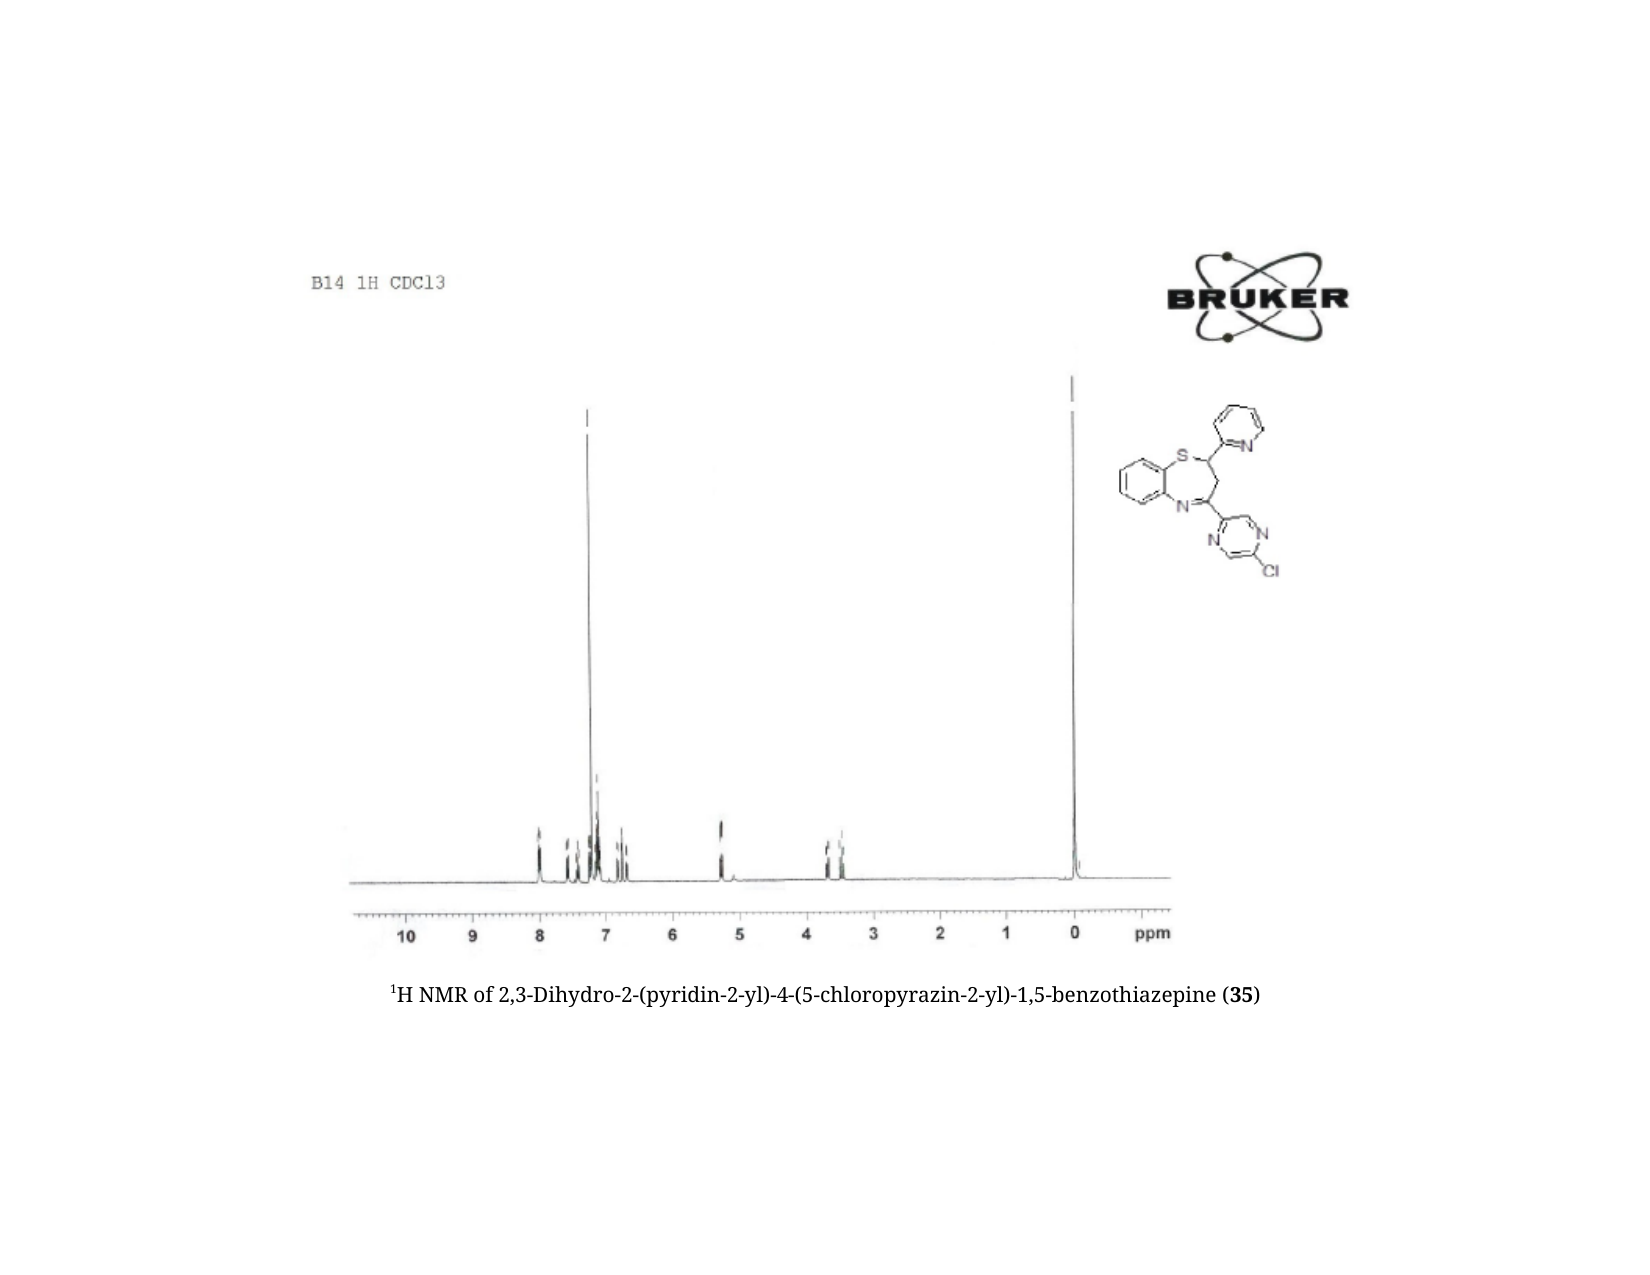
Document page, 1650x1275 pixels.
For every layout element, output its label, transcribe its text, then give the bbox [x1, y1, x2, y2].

picture [296, 244, 1354, 962]
text 1H NMR of 2,3-Dihydro-2-(pyridin-2-yl)-4-(5-chloropyrazin-2-yl)-1,5-benzothiazepine (35) [150, 981, 1500, 1009]
